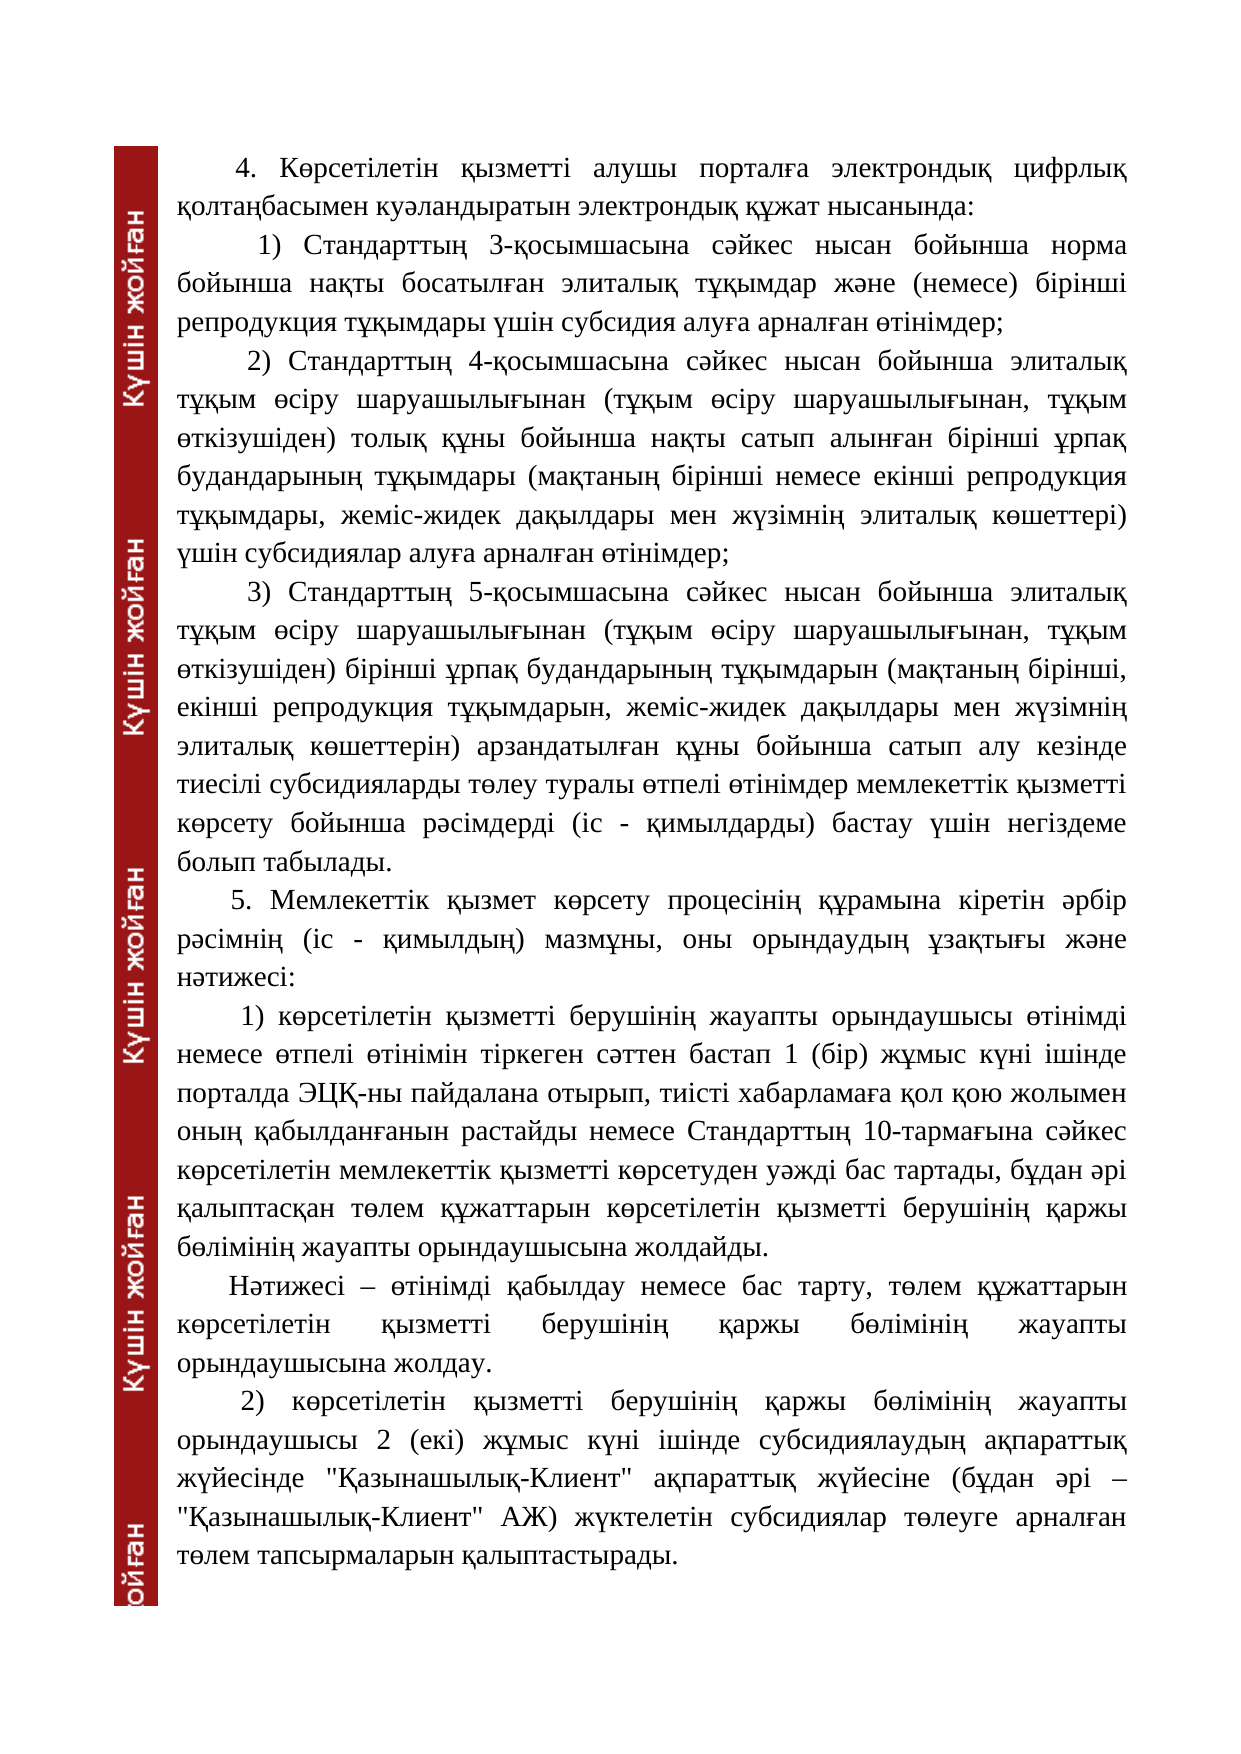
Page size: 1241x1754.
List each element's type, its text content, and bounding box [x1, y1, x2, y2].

picture [114, 569, 158, 574]
text 2) көрсетілетін қызметті берушінің қаржы бөлімінің жауапты орындаушысы 2 (екі) жұмыс күні ішінде субсидиялаудың ақпараттық жүйесінде "Қазынашылық-Клиент" ақпараттық жүйесіне (бұдан әрі – "Қазынашылық-Клиент" АЖ) жүктелетін субсидиялар төлеуге арналған төлем тапсырмаларын қалыптастырады. [112, 1383, 1128, 1571]
picture [114, 877, 158, 882]
text 1) Стандарттың 3-қосымшасына сәйкес нысан бойынша норма бойынша нақты босатылған элиталық тұқымдар және (немесе) бірінші репродукция тұқымдары үшін субсидия алуға арналған өтінімдер; [112, 227, 1128, 338]
text 5. Мемлекеттік қызмет көрсету процесінің құрамына кіретін әрбір рәсімнің (іс - қимылдың) мазмұны, оны орындаудың ұзақтығы және нәтижесі: [112, 882, 1128, 993]
text 2) Стандарттың 4-қосымшасына сәйкес нысан бойынша элиталық тұқым өсіру шаруашылығынан (тұқым өсіру шаруашылығынан, тұқым өткізушіден) толық құны бойынша нақты сатып алынған бірінші ұрпақ будандарының тұқымдары (мақтаның бірінші немесе екінші репродукция тұқымдары, жеміс-жидек дақылдары мен жүзімнің элиталық көшеттері) үшін субсидиялар алуға арналған өтінімдер; [112, 343, 1128, 569]
text 1) көрсетілетін қызметті берушінің жауапты орындаушысы өтінімді немесе өтпелі өтінімін тіркеген сәттен бастап 1 (бір) жұмыс күнi iшiнде порталда ЭЦҚ-ны пайдалана отырып, тиісті хабарламаға қол қою жолымен оның қабылданғанын растайды немесе Стандарттың 10-тармағына сәйкес көрсетілетін мемлекеттік қызметті көрсетуден уәжді бас тартады, бұдан әрі қалыптасқан төлем құжаттарын көрсетілетін қызметті берушінің қаржы бөлімінің жауапты орындаушысына жолдайды. [112, 998, 1128, 1263]
text Нәтижесі – өтінімді қабылдау немесе бас тарту, төлем құжаттарын көрсетілетін қызметті берушінің қаржы бөлімінің жауапты орындаушысына жолдау. [112, 1268, 1128, 1378]
picture [114, 338, 158, 343]
picture [114, 1378, 158, 1383]
text 3) Стандарттың 5-қосымшасына сәйкес нысан бойынша элиталық тұқым өсіру шаруашылығынан (тұқым өсіру шаруашылығынан, тұқым өткізушіден) бірінші ұрпақ будандарының тұқымдарын (мақтаның бірінші, екінші репродукция тұқымдарын, жеміс-жидек дақылдары мен жүзімнің элиталық көшеттерін) арзандатылған құны бойынша сатып алу кезінде тиесілі субсидияларды төлеу туралы өтпелі өтiнiмдер мемлекеттік қызметті көрсету бойынша рәсімдерді (іс - қимылдарды) бастау үшін негіздеме болып табылады. [112, 574, 1128, 877]
picture [114, 1263, 158, 1268]
picture [114, 993, 158, 998]
picture [114, 146, 158, 150]
picture [114, 222, 158, 227]
text 4. Көрсетілетін қызметті алушы порталға электрондық цифрлық қолтаңбасымен куәландыратын электрондық құжат нысанында: [112, 150, 1128, 222]
picture [114, 1571, 158, 1606]
